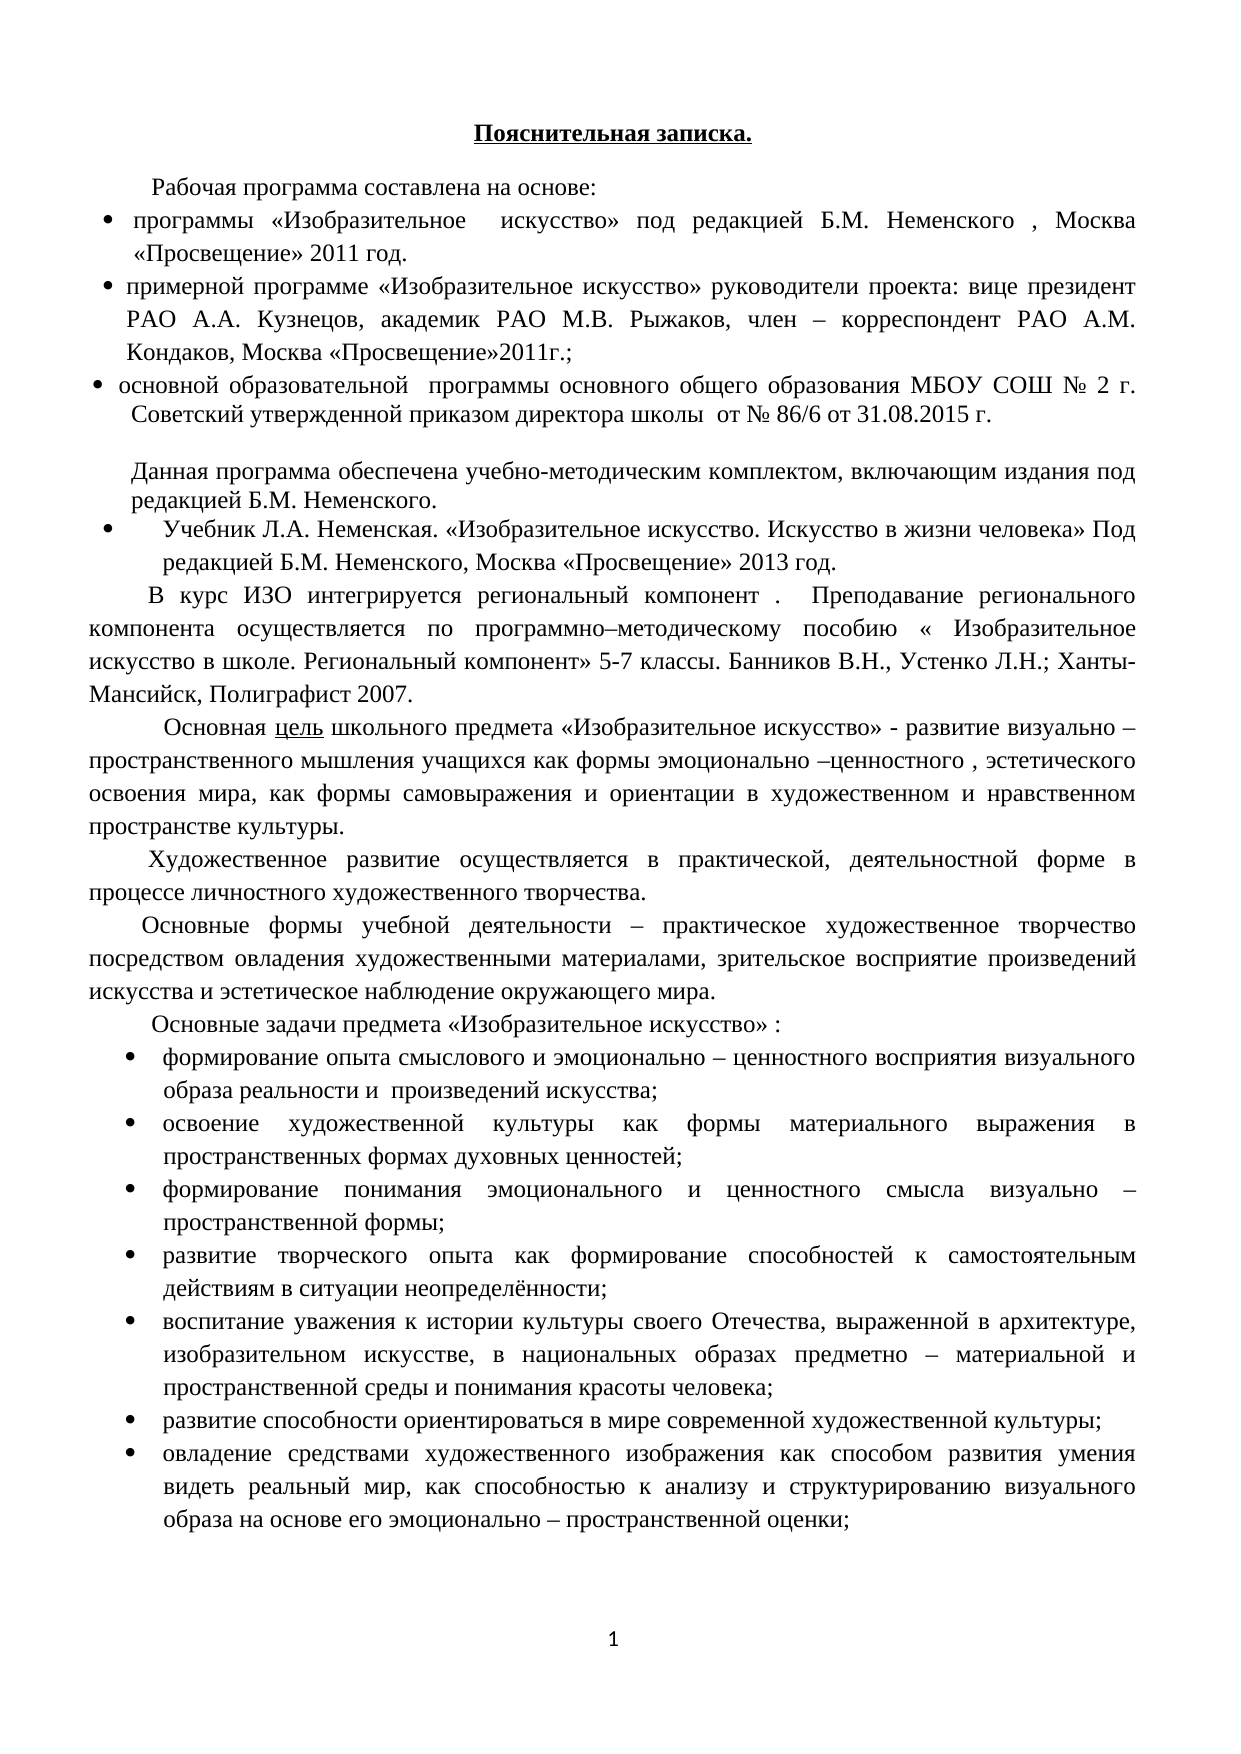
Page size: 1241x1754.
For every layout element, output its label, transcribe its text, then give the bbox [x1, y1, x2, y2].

list основной образовательной программы основного общего образования МБОУ СОШ № 2 г. Советский утвержденной приказом директора школы от № 86/6 от 31.08.2015 г. [93, 370, 1137, 428]
list развитие способности ориентироваться в мире современной художественной культуры; [126, 1405, 1137, 1434]
list программы «Изобразительное искусство» под редакцией Б.М. Неменского , Москва «Просвещение» 2011 год. [103, 205, 1137, 267]
text Основные формы учебной деятельности – практическое художественное творчество посредством овладения художественными материалами, зрительское восприятие произведений искусства и эстетическое наблюдение окружающего мира. [89, 910, 1137, 1005]
text Основные задачи предмета «Изобразительное искусство» : [89, 1009, 1137, 1038]
list развитие творческого опыта как формирование способностей к самостоятельным действиям в ситуации неопределённости; [126, 1240, 1137, 1302]
list освоение художественной культуры как формы материального выражения в пространственных формах духовных ценностей; [126, 1108, 1137, 1170]
list овладение средствами художественного изображения как способом развития умения видеть реальный мир, как способностью к анализу и структурированию визуального образа на основе его эмоционально – пространственной оценки; [126, 1438, 1137, 1533]
text Основная цель школьного предмета «Изобразительное искусство» - развитие визуально – пространственного мышления учащихся как формы эмоционально –ценностного , эстетического освоения мира, как формы самовыражения и ориентации в художественном и нравственном пространстве культуры. [89, 712, 1137, 840]
list формирование опыта смыслового и эмоционально – ценностного восприятия визуального образа реальности и произведений искусства; [126, 1042, 1137, 1104]
text Рабочая программа составлена на основе: [89, 172, 1137, 201]
list формирование понимания эмоционального и ценностного смысла визуально – пространственной формы; [126, 1174, 1137, 1236]
list Данная программа обеспечена учебно-методическим комплектом, включающим издания под редакцией Б.М. Неменского. [131, 456, 1137, 514]
list Учебник Л.А. Неменская. «Изобразительное искусство. Искусство в жизни человека» Под редакцией Б.М. Неменского, Москва «Просвещение» 2013 год. [103, 514, 1137, 576]
list примерной программе «Изобразительное искусство» руководители проекта: вице президент РАО А.А. Кузнецов, академик РАО М.В. Рыжаков, член – корреспондент РАО А.М. Кондаков, Москва «Просвещение»2011г.; [103, 271, 1137, 366]
text Художественное развитие осуществляется в практической, деятельностной форме в процессе личностного художественного творчества. [89, 844, 1137, 906]
list воспитание уважения к истории культуры своего Отечества, выраженной в архитектуре, изобразительном искусстве, в национальных образах предметно – материальной и пространственной среды и понимания красоты человека; [126, 1306, 1137, 1401]
text В курс ИЗО интегрируется региональный компонент . Преподавание регионального компонента осуществляется по программно–методическому пособию « Изобразительное искусство в школе. Региональный компонент» 5-7 классы. Банников В.Н., Устенко Л.Н.; Ханты-Мансийск, Полиграфист 2007. [89, 580, 1137, 708]
text Пояснительная записка. [89, 118, 1137, 147]
